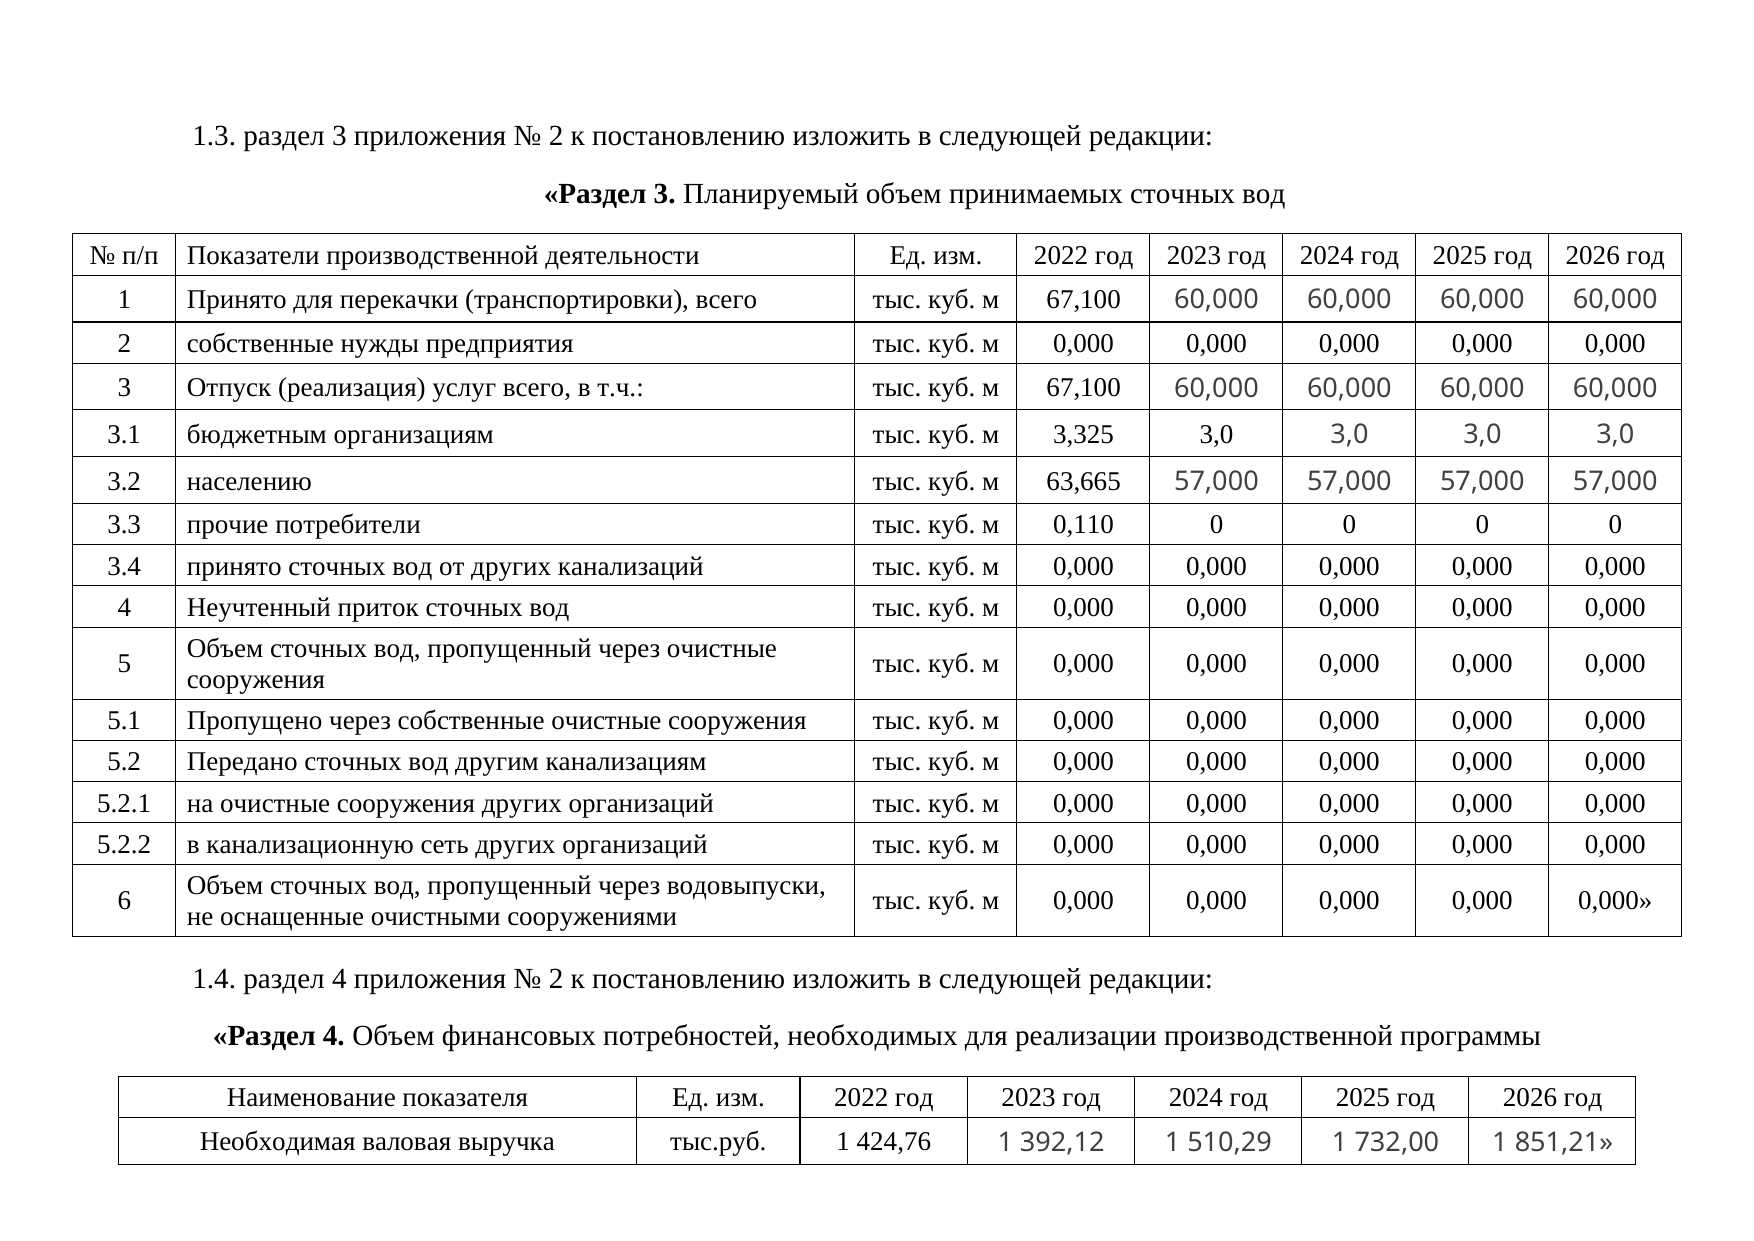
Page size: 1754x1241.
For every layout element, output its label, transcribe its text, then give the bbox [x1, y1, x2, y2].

table_header 2026 год [1469, 1077, 1635, 1117]
text «Раздел 3. Планируемый объем принимаемых сточных вод [118, 176, 1636, 209]
table_cell 57,000 [1416, 457, 1548, 503]
table_cell 0 [1549, 504, 1681, 544]
table_cell 0,000 [1416, 865, 1548, 936]
table_cell 5.2 [73, 741, 175, 781]
table_header 2023 год [968, 1077, 1134, 1117]
text 1.3. раздел 3 приложения № 2 к постановлению изложить в следующей редакции: [118, 118, 1724, 152]
table_cell 0,000 [1017, 741, 1149, 781]
table_cell 0,000 [1416, 741, 1548, 781]
table_cell 0,000 [1150, 545, 1282, 585]
table_cell 0,000 [1017, 865, 1149, 936]
table_cell 3,325 [1017, 410, 1149, 456]
table_cell 0,000 [1017, 823, 1149, 863]
table_cell 0,000 [1283, 323, 1415, 362]
table_cell 5.2.2 [73, 823, 175, 863]
table_cell 0,000 [1416, 628, 1548, 699]
table_header Показатели производственной деятельности [176, 234, 854, 274]
table_cell 1 392,12 [968, 1118, 1134, 1164]
table_cell 0,000 [1150, 700, 1282, 740]
table_cell 0,000 [1283, 823, 1415, 863]
table_header Ед. изм. [637, 1077, 799, 1117]
table_cell бюджетным организациям [176, 410, 854, 456]
text «Раздел 4. Объем финансовых потребностей, необходимых для реализации производственной программы [118, 1018, 1636, 1052]
table_cell 60,000 [1416, 364, 1548, 409]
table_cell 1 732,00 [1302, 1118, 1468, 1164]
table_cell Объем сточных вод, пропущенный через водовыпуски, не оснащенные очистными сооружениями [176, 865, 854, 936]
table_cell 0,000 [1549, 323, 1681, 362]
table_cell 0,000 [1017, 782, 1149, 822]
table_cell 0,000 [1017, 628, 1149, 699]
table_cell тыс. куб. м [855, 457, 1016, 503]
table_cell 0,000 [1416, 586, 1548, 627]
table_cell 57,000 [1283, 457, 1415, 503]
table_cell 4 [73, 586, 175, 627]
table_cell 0,000 [1549, 628, 1681, 699]
table_cell тыс. куб. м [855, 782, 1016, 822]
table_cell Принято для перекачки (транспортировки), всего [176, 276, 854, 321]
table_cell 0,000 [1416, 545, 1548, 585]
table_header 2023 год [1150, 234, 1282, 274]
table_cell 60,000 [1283, 364, 1415, 409]
table_cell тыс. куб. м [855, 504, 1016, 544]
table_header № п/п [73, 234, 175, 274]
table_cell 1 [73, 276, 175, 321]
table_cell 0,000 [1150, 628, 1282, 699]
table_cell 63,665 [1017, 457, 1149, 503]
table_cell принято сточных вод от других канализаций [176, 545, 854, 585]
table_cell 0,000 [1416, 782, 1548, 822]
table_cell на очистные сооружения других организаций [176, 782, 854, 822]
table_cell 57,000 [1150, 457, 1282, 503]
table_cell 0,000 [1017, 545, 1149, 585]
table_cell тыс. куб. м [855, 410, 1016, 456]
table_header 2022 год [1017, 234, 1149, 274]
table_cell собственные нужды предприятия [176, 323, 854, 362]
table_cell тыс. куб. м [855, 276, 1016, 321]
table_cell 0,000 [1283, 586, 1415, 627]
table_header Ед. изм. [855, 234, 1016, 274]
table_header Наименование показателя [119, 1077, 636, 1117]
table_cell 0,000 [1549, 586, 1681, 627]
table_cell 0,000 [1549, 700, 1681, 740]
table_cell 0 [1416, 504, 1548, 544]
table_cell 67,100 [1017, 276, 1149, 321]
table_cell 3.4 [73, 545, 175, 585]
table_cell 0,000 [1283, 545, 1415, 585]
table_cell 0,000 [1549, 545, 1681, 585]
table_cell населению [176, 457, 854, 503]
table_cell Передано сточных вод другим канализациям [176, 741, 854, 781]
table_cell 60,000 [1549, 276, 1681, 321]
table_cell 60,000 [1549, 364, 1681, 409]
table_cell 0,000 [1283, 628, 1415, 699]
table_cell 0,000» [1549, 865, 1681, 936]
table_cell 0,000 [1017, 323, 1149, 362]
table_cell 0,000 [1283, 700, 1415, 740]
table_cell 3.2 [73, 457, 175, 503]
table_cell 0,000 [1150, 323, 1282, 362]
table_cell 60,000 [1150, 276, 1282, 321]
table_cell 1 510,29 [1135, 1118, 1301, 1164]
table_cell 0,000 [1017, 586, 1149, 627]
table_cell 0,000 [1150, 782, 1282, 822]
table_cell 57,000 [1549, 457, 1681, 503]
table_cell 0,000 [1283, 782, 1415, 822]
table_cell тыс. куб. м [855, 545, 1016, 585]
table_cell 2 [73, 323, 175, 362]
table_cell 0 [1150, 504, 1282, 544]
table_cell 60,000 [1416, 276, 1548, 321]
table_cell в канализационную сеть других организаций [176, 823, 854, 863]
table_cell 0,000 [1150, 586, 1282, 627]
table_header 2022 год [801, 1077, 967, 1117]
table_cell 0,000 [1017, 700, 1149, 740]
table_cell 0,000 [1150, 865, 1282, 936]
table_cell 1 424,76 [801, 1118, 967, 1164]
table_cell тыс. куб. м [855, 364, 1016, 409]
table_cell тыс. куб. м [855, 323, 1016, 362]
table_cell 3.3 [73, 504, 175, 544]
table_cell тыс. куб. м [855, 628, 1016, 699]
table_cell 5 [73, 628, 175, 699]
table_header 2025 год [1302, 1077, 1468, 1117]
table_cell 5.1 [73, 700, 175, 740]
table_cell Объем сточных вод, пропущенный через очистные сооружения [176, 628, 854, 699]
table_cell тыс. куб. м [855, 700, 1016, 740]
table_cell тыс. куб. м [855, 865, 1016, 936]
table_cell 0,000 [1416, 823, 1548, 863]
table_cell 67,100 [1017, 364, 1149, 409]
table_cell 0 [1283, 504, 1415, 544]
table_cell 5.2.1 [73, 782, 175, 822]
table_cell тыс.руб. [637, 1118, 799, 1164]
table_cell 0,000 [1150, 823, 1282, 863]
table_cell тыс. куб. м [855, 586, 1016, 627]
table_cell 0,000 [1416, 700, 1548, 740]
table_cell 0,000 [1283, 865, 1415, 936]
table_cell тыс. куб. м [855, 823, 1016, 863]
table_cell 0,000 [1283, 741, 1415, 781]
table_cell 3.1 [73, 410, 175, 456]
table_cell 0,000 [1549, 782, 1681, 822]
table_cell 3 [73, 364, 175, 409]
table_cell Неучтенный приток сточных вод [176, 586, 854, 627]
table_cell 3,0 [1416, 410, 1548, 456]
table_header 2024 год [1283, 234, 1415, 274]
table_cell Необходимая валовая выручка [119, 1118, 636, 1164]
table_cell 0,000 [1549, 823, 1681, 863]
table_cell 3,0 [1283, 410, 1415, 456]
table_cell 60,000 [1150, 364, 1282, 409]
table_header 2026 год [1549, 234, 1681, 274]
text 1.4. раздел 4 приложения № 2 к постановлению изложить в следующей редакции: [118, 961, 1636, 994]
table_cell Пропущено через собственные очистные сооружения [176, 700, 854, 740]
table_cell 1 851,21» [1469, 1118, 1635, 1164]
table_cell 3,0 [1150, 410, 1282, 456]
table_cell 0,000 [1549, 741, 1681, 781]
table_cell 3,0 [1549, 410, 1681, 456]
table_cell 6 [73, 865, 175, 936]
table_cell 0,000 [1416, 323, 1548, 362]
table_cell тыс. куб. м [855, 741, 1016, 781]
table_cell 60,000 [1283, 276, 1415, 321]
table_cell прочие потребители [176, 504, 854, 544]
table_cell 0,000 [1150, 741, 1282, 781]
table_header 2024 год [1135, 1077, 1301, 1117]
table_cell Отпуск (реализация) услуг всего, в т.ч.: [176, 364, 854, 409]
table_cell 0,110 [1017, 504, 1149, 544]
table_header 2025 год [1416, 234, 1548, 274]
